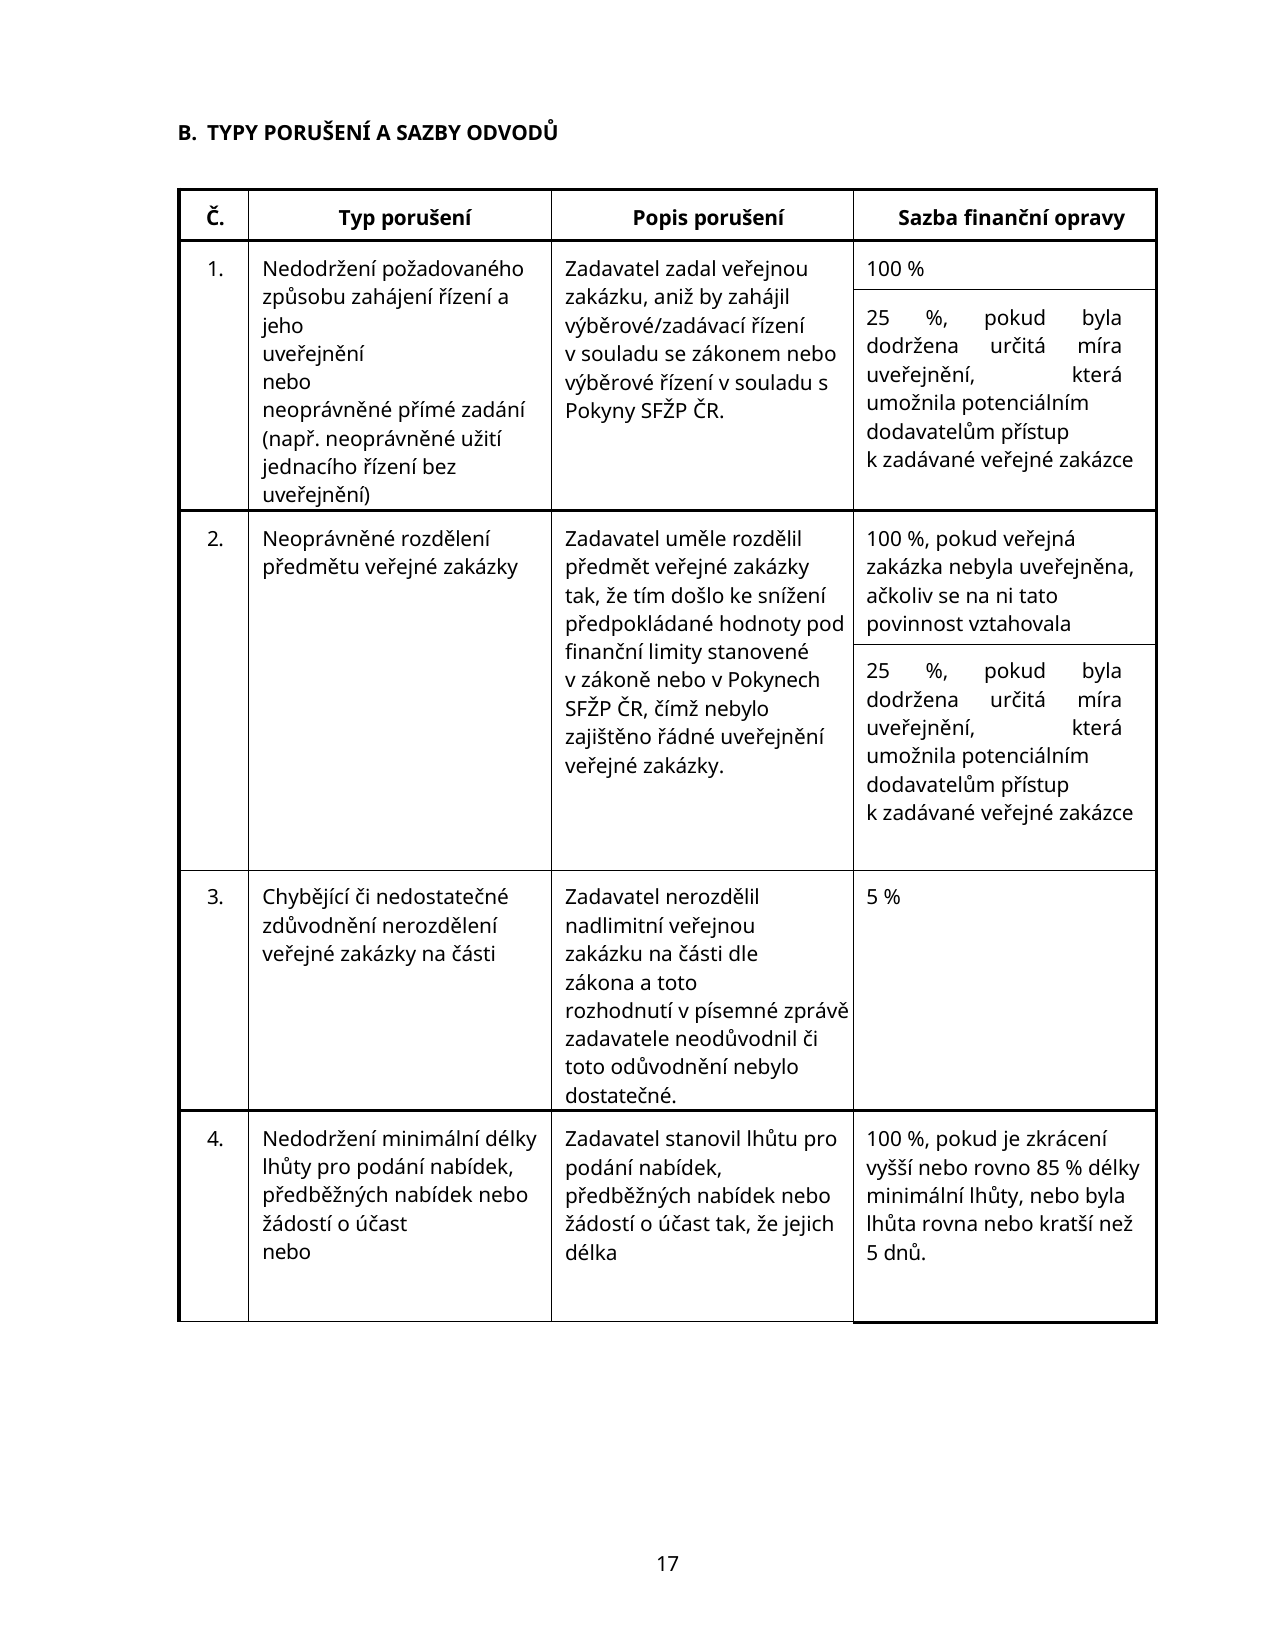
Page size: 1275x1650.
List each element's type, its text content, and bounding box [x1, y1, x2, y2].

table_cell 100 %, pokud je zkrácení vyšší nebo rovno 85 % délky minimální lhůty, nebo byla lhůta rovna nebo kratší než 5 dnů. [854, 1112, 1155, 1321]
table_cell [552, 1112, 853, 1321]
table_cell 4. [181, 1112, 248, 1321]
table_cell 5 % [854, 871, 1155, 1109]
subtitle TYPY PORUŠENÍ A SAZBY ODVODŮ [177, 118, 1169, 146]
table_cell 2. [181, 512, 248, 869]
table_cell 25 %, pokud byla dodržena určitá míra uveřejnění, která umožnila potenciálním dodavatelům přístup k zadávané veřejné zakázce [854, 645, 1155, 869]
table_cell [249, 1112, 551, 1321]
table_cell Zadavatel nerozdělil nadlimitní veřejnou zakázku na části dle zákona a toto rozhodnutí v písemné zprávě zadavatele neodůvodnil či toto odůvodnění nebylo dostatečné. [552, 871, 853, 1109]
table_cell Nedodržení požadovaného způsobu zahájení řízení a jeho uveřejnění nebo neoprávněné přímé zadání (např. neoprávněné užití jednacího řízení bez uveřejnění) [249, 242, 551, 509]
table_header Sazba finanční opravy [854, 191, 1155, 239]
table_cell Zadavatel uměle rozdělil předmět veřejné zakázky tak, že tím došlo ke snížení předpokládané hodnoty pod finanční limity stanovené v zákoně nebo v Pokynech SFŽP ČR, čímž nebylo zajištěno řádné uveřejnění veřejné zakázky. [552, 512, 853, 869]
table_cell Chybějící či nedostatečné zdůvodnění nerozdělení veřejné zakázky na části [249, 871, 551, 1109]
table_header Popis porušení [552, 191, 853, 239]
table_cell 25 %, pokud byla dodržena určitá míra uveřejnění, která umožnila potenciálním dodavatelům přístup k zadávané veřejné zakázce [854, 290, 1155, 509]
table_cell Zadavatel zadal veřejnou zakázku, aniž by zahájil výběrové/zadávací řízení v souladu se zákonem nebo výběrové řízení v souladu s Pokyny SFŽP ČR. [552, 242, 853, 509]
table_cell Neoprávněné rozdělení předmětu veřejné zakázky [249, 512, 551, 869]
table_header Č. [181, 191, 248, 239]
table_cell 100 % [854, 242, 1155, 289]
table_cell 3. [181, 871, 248, 1109]
table_cell 1. [181, 242, 248, 509]
table_cell 100 %, pokud veřejná zakázka nebyla uveřejněna, ačkoliv se na ni tato povinnost vztahovala [854, 512, 1155, 643]
table_header Typ porušení [249, 191, 551, 239]
